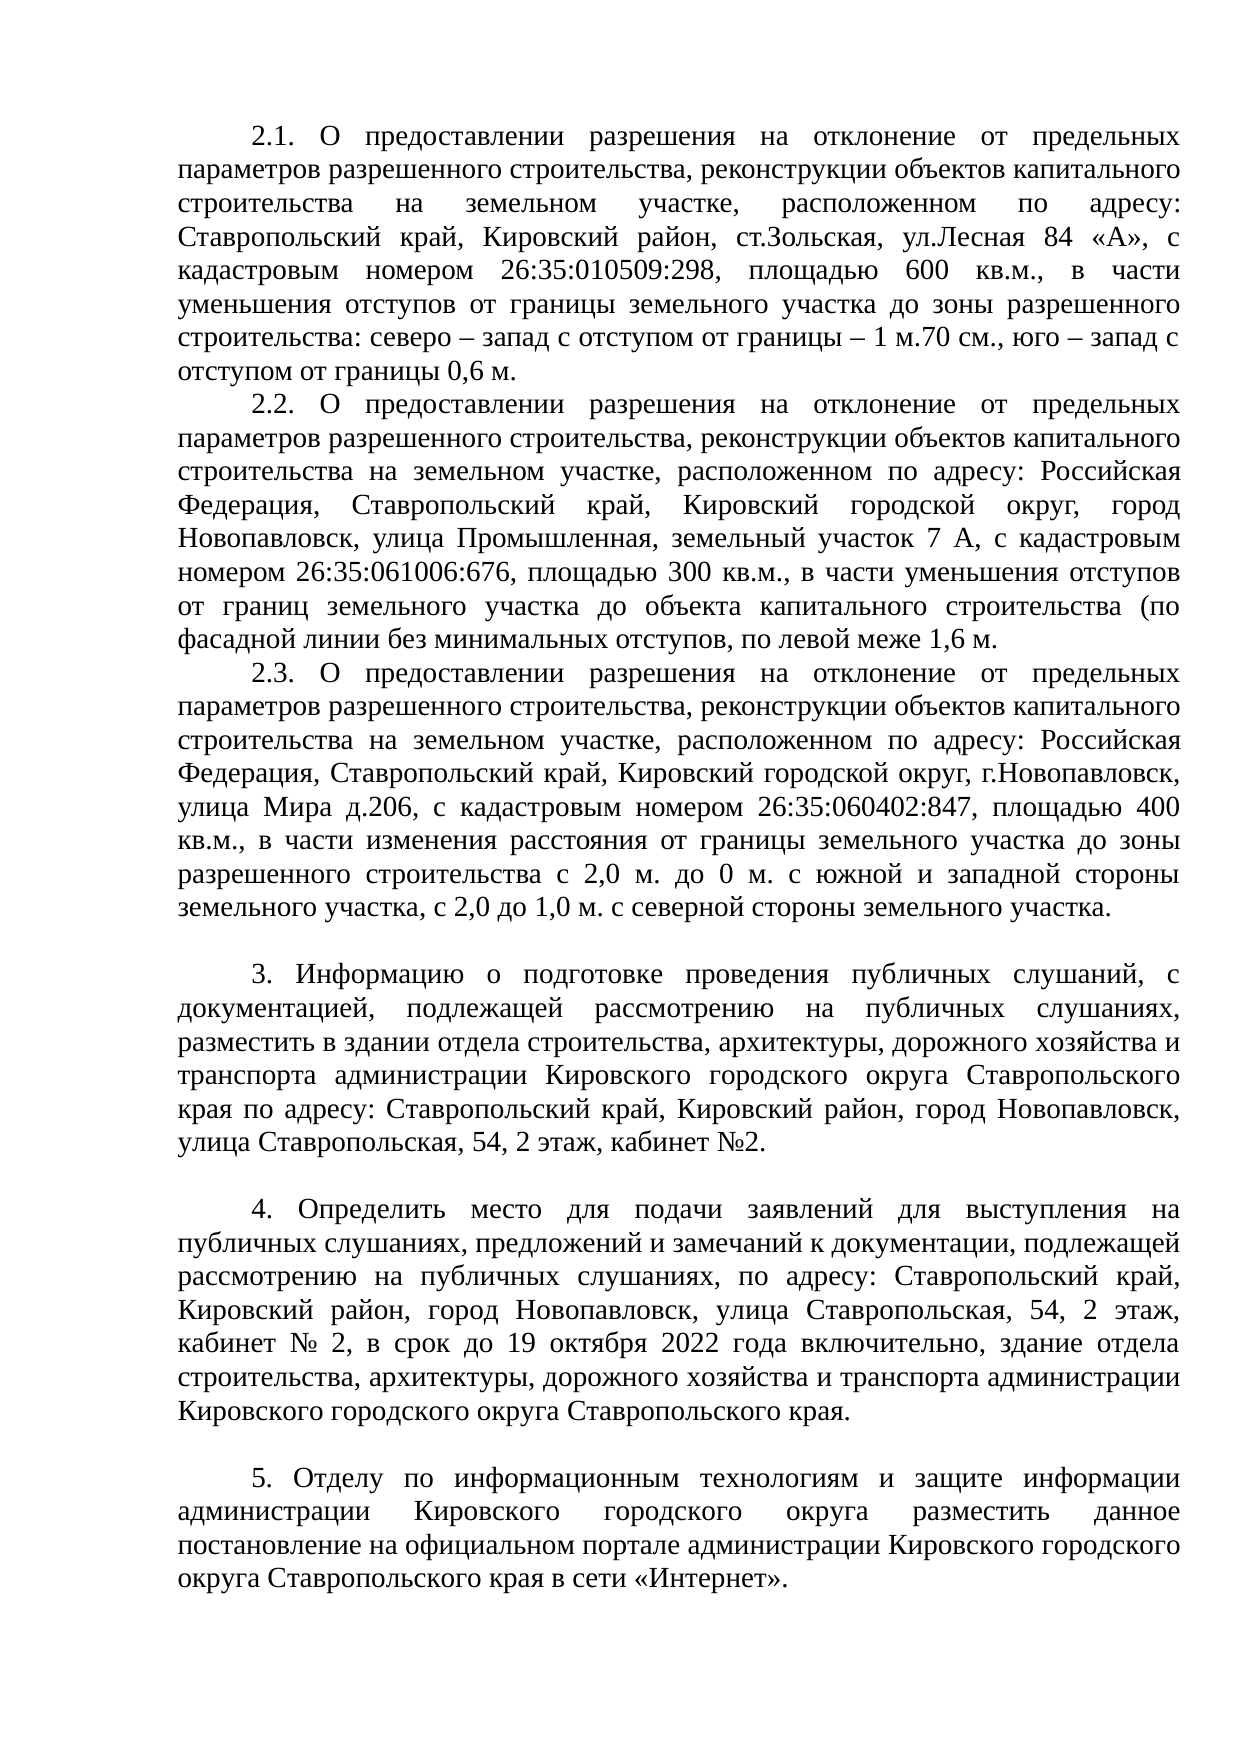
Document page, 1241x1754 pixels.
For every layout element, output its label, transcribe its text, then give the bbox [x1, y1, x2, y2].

text 4. Определить место для подачи заявлений для выступления на публичных слушаниях, предложений и замечаний к документации, подлежащей рассмотрению на публичных слушаниях, по адресу: Ставропольский край, Кировский район, город Новопавловск, улица Ставропольская, 54, 2 этаж, кабинет № 2, в срок до 19 октября 2022 года включительно, здание отдела строительства, архитектуры, дорожного хозяйства и транспорта администрации Кировского городского округа Ставропольского края. [177, 1191, 1181, 1426]
text 3. Информацию о подготовке проведения публичных слушаний, с документацией, подлежащей рассмотрению на публичных слушаниях, разместить в здании отдела строительства, архитектуры, дорожного хозяйства и транспорта администрации Кировского городского округа Ставропольского края по адресу: Ставропольский край, Кировский район, город Новопавловск, улица Ставропольская, 54, 2 этаж, кабинет №2. [177, 957, 1181, 1158]
text 2.2. О предоставлении разрешения на отклонение от предельных параметров разрешенного строительства, реконструкции объектов капитального строительства на земельном участке, расположенном по адресу: Российская Федерация, Ставропольский край, Кировский городской округ, город Новопавловск, улица Промышленная, земельный участок 7 А, с кадастровым номером 26:35:061006:676, площадью 300 кв.м., в части уменьшения отступов от границ земельного участка до объекта капитального строительства (по фасадной линии без минимальных отступов, по левой меже 1,6 м. [177, 386, 1181, 655]
text 5. Отделу по информационным технологиям и защите информации администрации Кировского городского округа разместить данное постановление на официальном портале администрации Кировского городского округа Ставропольского края в сети «Интернет». [177, 1460, 1181, 1594]
text 2.1. О предоставлении разрешения на отклонение от предельных параметров разрешенного строительства, реконструкции объектов капитального строительства на земельном участке, расположенном по адресу: Ставропольский край, Кировский район, ст.Зольская, ул.Лесная 84 «А», с кадастровым номером 26:35:010509:298, площадью 600 кв.м., в части уменьшения отступов от границы земельного участка до зоны разрешенного строительства: северо – запад с отступом от границы – 1 м.70 см., юго – запад с отступом от границы 0,6 м. [177, 118, 1181, 386]
text 2.3. О предоставлении разрешения на отклонение от предельных параметров разрешенного строительства, реконструкции объектов капитального строительства на земельном участке, расположенном по адресу: Российская Федерация, Ставропольский край, Кировский городской округ, г.Новопавловск, улица Мира д.206, с кадастровым номером 26:35:060402:847, площадью 400 кв.м., в части изменения расстояния от границы земельного участка до зоны разрешенного строительства с 2,0 м. до 0 м. с южной и западной стороны земельного участка, с 2,0 до 1,0 м. с северной стороны земельного участка. [177, 655, 1181, 923]
